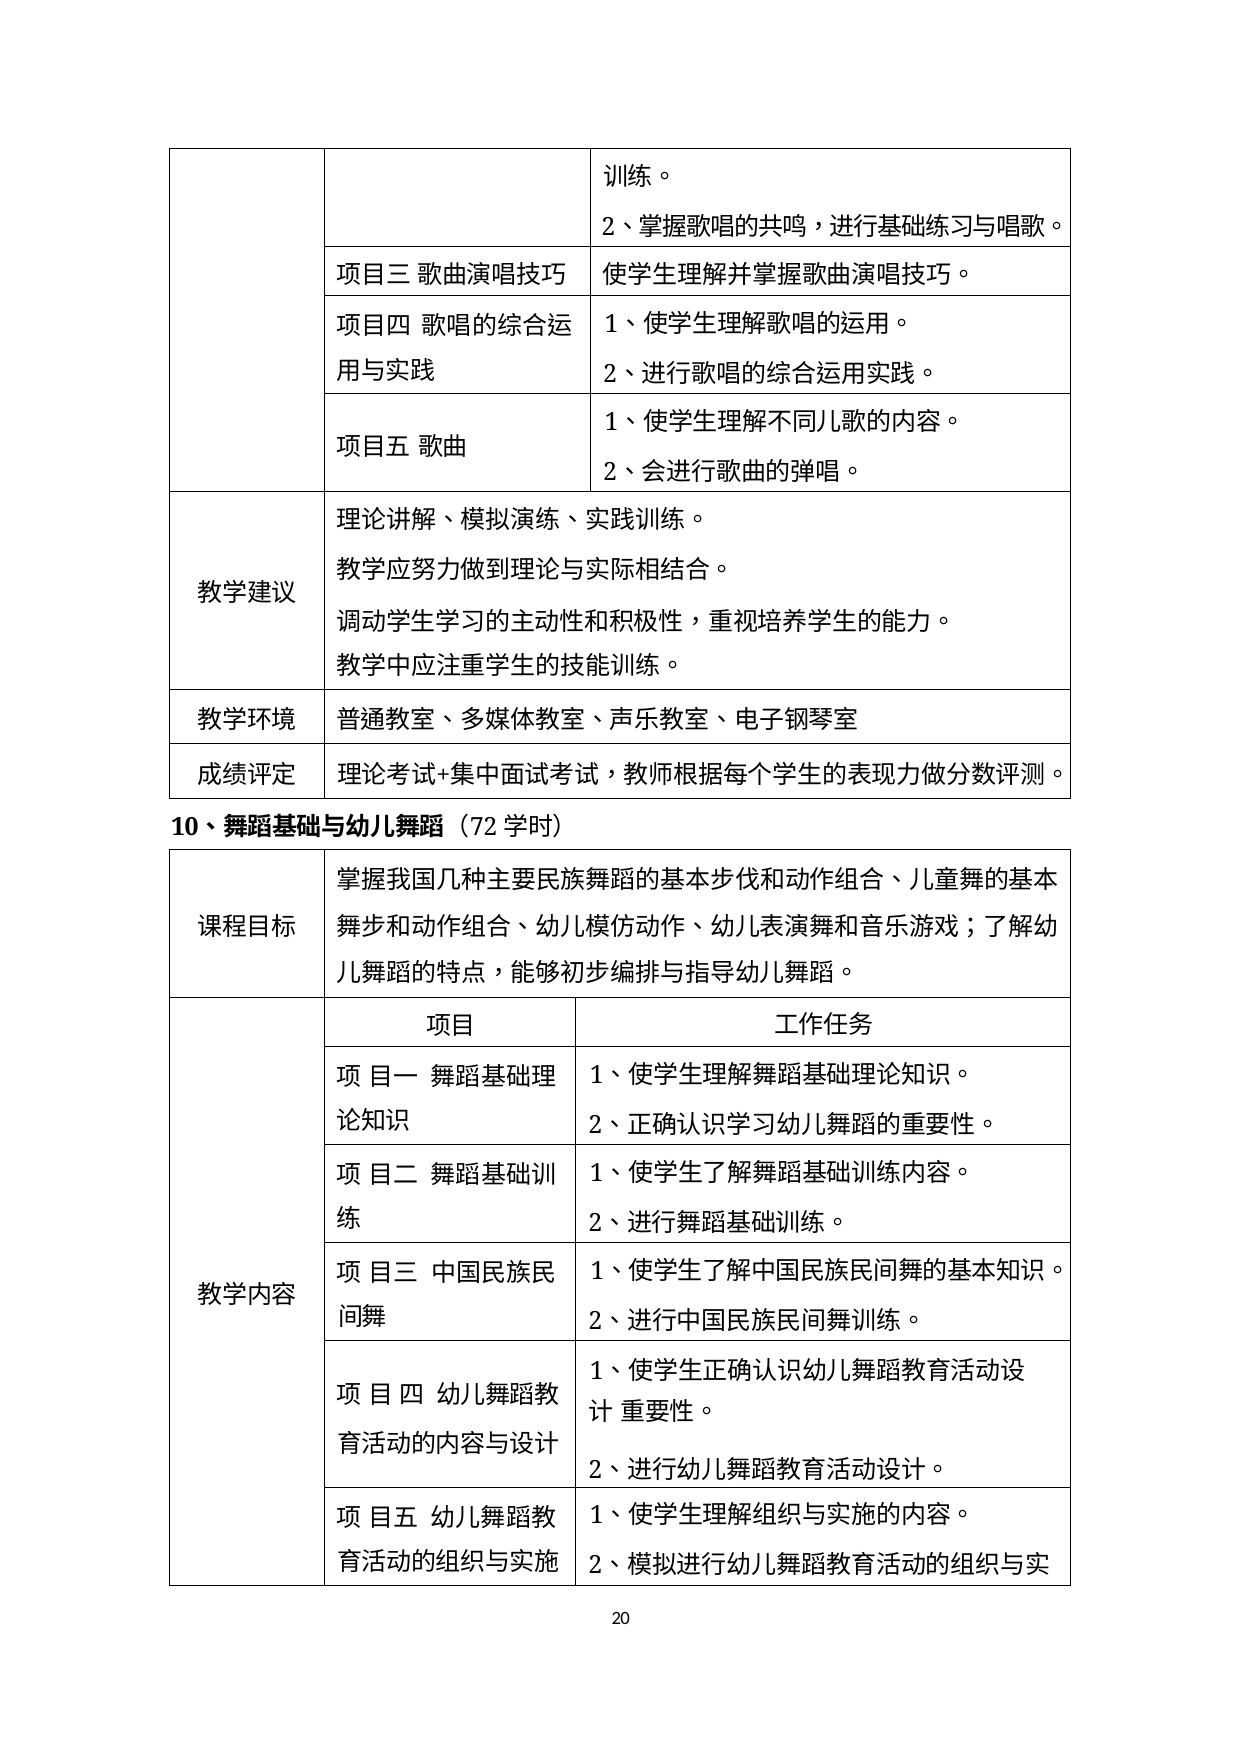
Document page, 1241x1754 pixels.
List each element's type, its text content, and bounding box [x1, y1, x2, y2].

table_cell 1、使学生理解组织与实施的内容。 2、模拟进行幼儿舞蹈教育活动的组织与实 [576, 1488, 1070, 1584]
table_cell 项 目五 幼儿舞蹈教 育活动的组织与实施 [325, 1488, 575, 1584]
table_cell 成绩评定 [170, 744, 324, 798]
table_cell 使学生理解并掌握歌曲演唱技巧。 [591, 247, 1070, 295]
table_header 训练。 2、掌握歌唱的共鸣，进行基础练习与唱歌。 [591, 149, 1070, 246]
table_cell 理论讲解、模拟演练、实践训练。 教学应努力做到理论与实际相结合。 调动学生学习的主动性和积极性，重视培养学生的能力。 教学中应注重学生的技能训练。 [325, 492, 1070, 688]
table_header 掌握我国几种主要民族舞蹈的基本步伐和动作组合、儿童舞的基本 舞步和动作组合、幼儿模仿动作、幼儿表演舞和音乐游戏；了解幼 儿舞蹈的特点，能够初步编排与指导幼儿舞蹈。 [325, 850, 1070, 997]
table_cell 1、使学生理解不同儿歌的内容。 2、会进行歌曲的弹唱。 [591, 394, 1070, 491]
table_cell 项 目二 舞蹈基础训 练 [325, 1145, 575, 1242]
table_cell 1、使学生正确认识幼儿舞蹈教育活动设计 重要性。 2、进行幼儿舞蹈教育活动设计。 [576, 1341, 1070, 1486]
table_cell 教学内容 [170, 998, 324, 1584]
table_cell 1、使学生理解歌唱的运用。 2、进行歌唱的综合运用实践。 [591, 296, 1070, 393]
table_cell 工作任务 [576, 998, 1070, 1046]
table_header 课程目标 [170, 850, 324, 997]
table_cell 理论考试+集中面试考试，教师根据每个学生的表现力做分数评测。 [325, 744, 1070, 798]
table_header [325, 149, 590, 246]
table_cell 项 目 四 幼儿舞蹈教 育活动的内容与设计 [325, 1341, 575, 1486]
table_cell 1、使学生了解中国民族民间舞的基本知识。 2、进行中国民族民间舞训练。 [576, 1243, 1070, 1340]
table_cell 项目四 歌唱的综合运 用与实践 [325, 296, 590, 393]
table_cell 1、使学生了解舞蹈基础训练内容。 2、进行舞蹈基础训练。 [576, 1145, 1070, 1242]
text 10、舞蹈基础与幼儿舞蹈（72 学时） [171, 811, 1071, 842]
table_cell 项目 [325, 998, 575, 1046]
table_cell 普通教室、多媒体教室、声乐教室、电子钢琴室 [325, 690, 1070, 742]
table_cell 项目五 歌曲 [325, 394, 590, 491]
table_cell 项目三 歌曲演唱技巧 [325, 247, 590, 295]
table_cell 教学环境 [170, 690, 324, 742]
table_cell 项 目一 舞蹈基础理 论知识 [325, 1047, 575, 1144]
table_cell 项 目三 中国民族民 间舞 [325, 1243, 575, 1340]
table_cell 1、使学生理解舞蹈基础理论知识。 2、正确认识学习幼儿舞蹈的重要性。 [576, 1047, 1070, 1144]
table_cell 教学建议 [170, 492, 324, 688]
table_header [170, 149, 324, 491]
